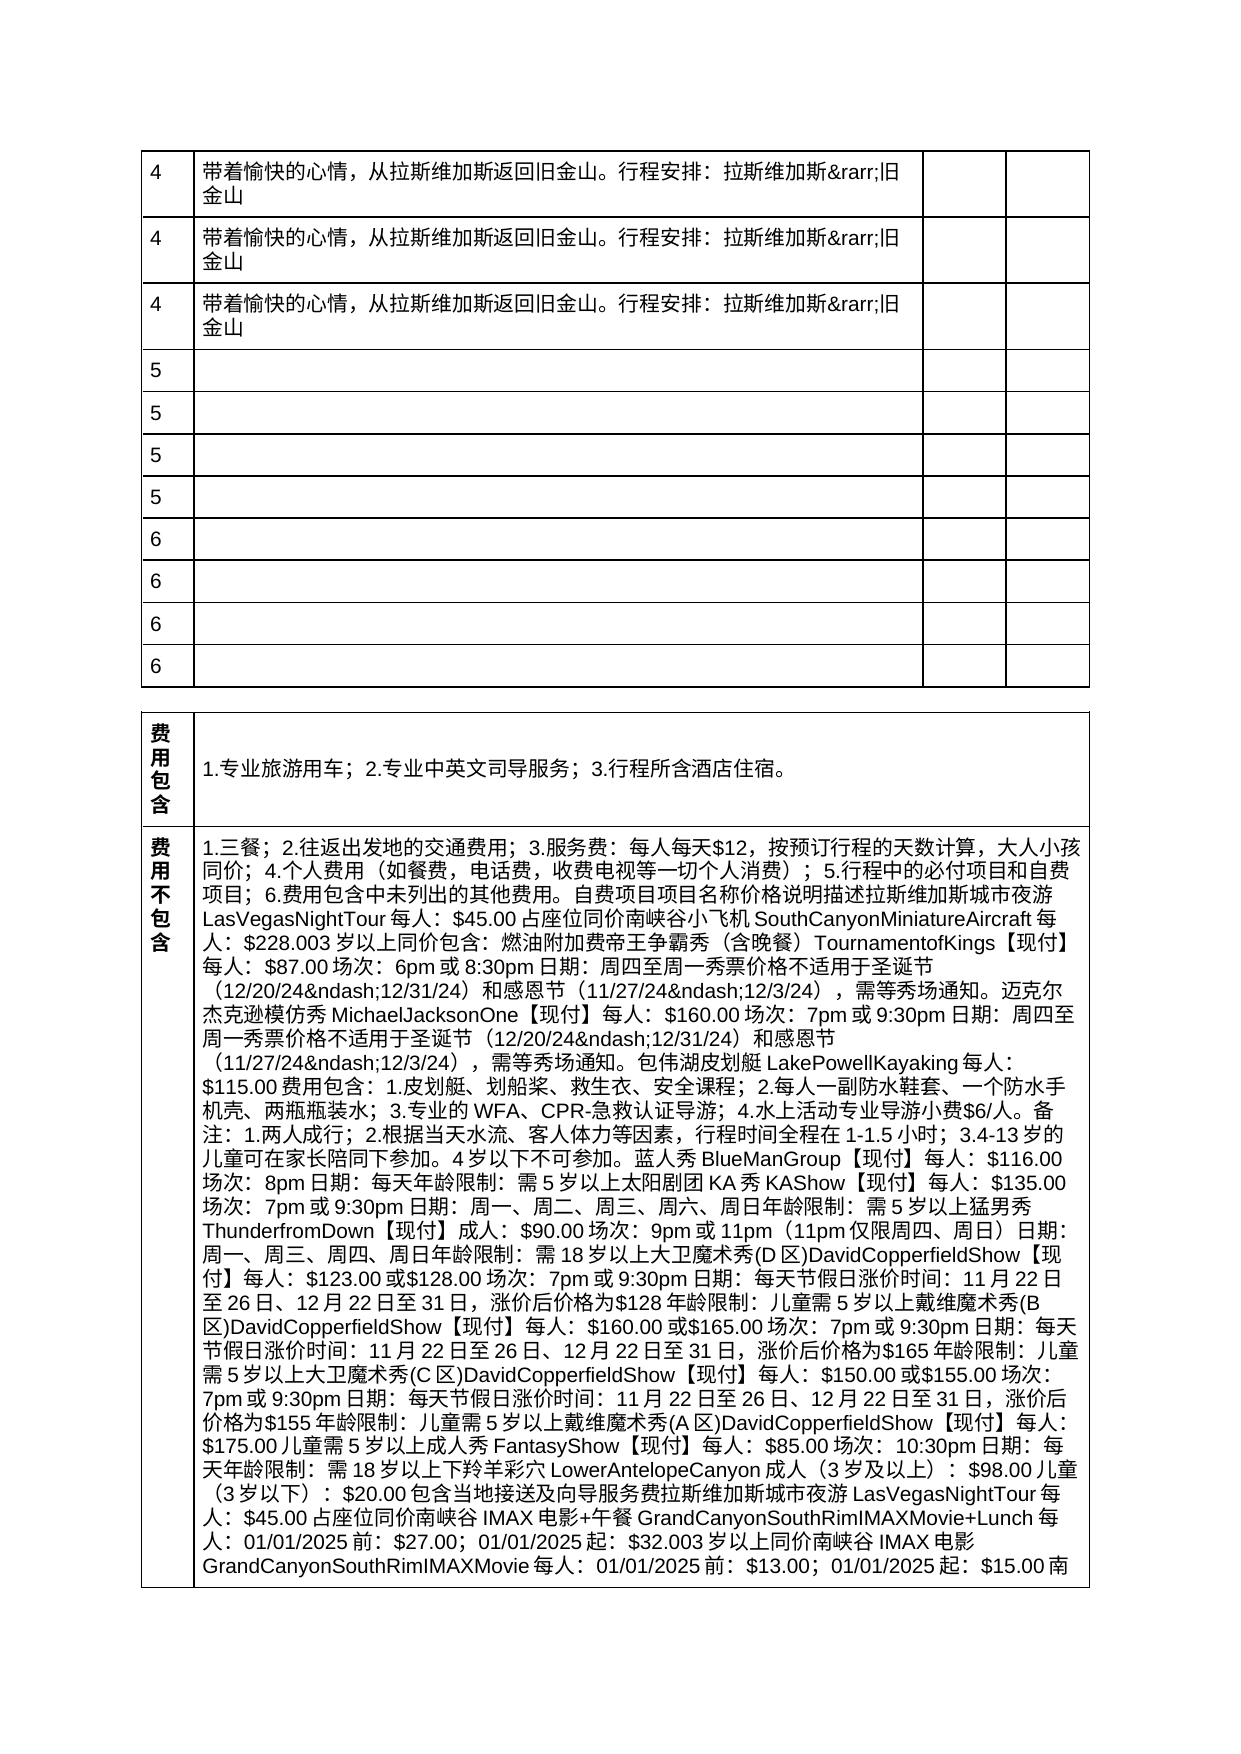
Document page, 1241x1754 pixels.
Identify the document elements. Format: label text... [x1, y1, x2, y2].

table_cell [924, 645, 1005, 686]
table_cell [1007, 519, 1089, 559]
table_cell [924, 218, 1005, 282]
table_cell 6 [142, 518, 193, 559]
table_cell [195, 435, 922, 475]
table_header 费用包含 [142, 713, 193, 826]
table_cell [195, 152, 922, 216]
table_cell [924, 350, 1005, 391]
table_header 1.专业旅游用车；2.专业中英文司导服务；3.行程所含酒店住宿。 [195, 713, 1089, 826]
table_cell 4 [142, 152, 193, 216]
table_cell [924, 603, 1005, 644]
table_cell 5 [142, 434, 193, 475]
table_cell [195, 603, 922, 644]
table_cell [924, 561, 1005, 602]
table_cell 6 [142, 645, 193, 686]
table_cell 4 [142, 283, 193, 348]
table_cell 6 [142, 603, 193, 644]
table_cell [195, 519, 922, 559]
table_cell [1007, 603, 1089, 644]
table_cell [924, 284, 1005, 348]
table_cell [195, 477, 922, 517]
table_cell [924, 435, 1005, 475]
table_cell 5 [142, 392, 193, 433]
table_cell [1007, 645, 1089, 686]
table_cell [1007, 284, 1089, 348]
table_cell [1007, 477, 1089, 517]
table_cell 带着愉快的心情，从拉斯维加斯返回旧金山。行程安排：拉斯维加斯&rarr;旧金山 [195, 284, 922, 348]
table_cell [924, 477, 1005, 517]
table_cell [924, 392, 1005, 433]
table_cell [1007, 392, 1089, 433]
table_cell [1007, 561, 1089, 602]
table_cell 4 [142, 217, 193, 282]
table_cell [195, 350, 922, 391]
table_cell 费用不包含 [142, 827, 193, 1586]
table_cell 5 [142, 350, 193, 391]
table_cell [924, 152, 1005, 216]
table_cell 6 [142, 560, 193, 602]
table_cell [1007, 218, 1089, 282]
table_cell [1007, 435, 1089, 475]
table_cell [924, 519, 1005, 559]
table_cell [195, 561, 922, 602]
table_cell 5 [142, 476, 193, 517]
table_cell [195, 827, 1089, 1586]
table_cell [195, 392, 922, 433]
table_cell [1007, 350, 1089, 391]
table_cell [195, 645, 922, 686]
table_cell 带着愉快的心情，从拉斯维加斯返回旧金山。行程安排：拉斯维加斯&rarr;旧金山 [195, 218, 922, 282]
table_cell [1007, 152, 1089, 216]
